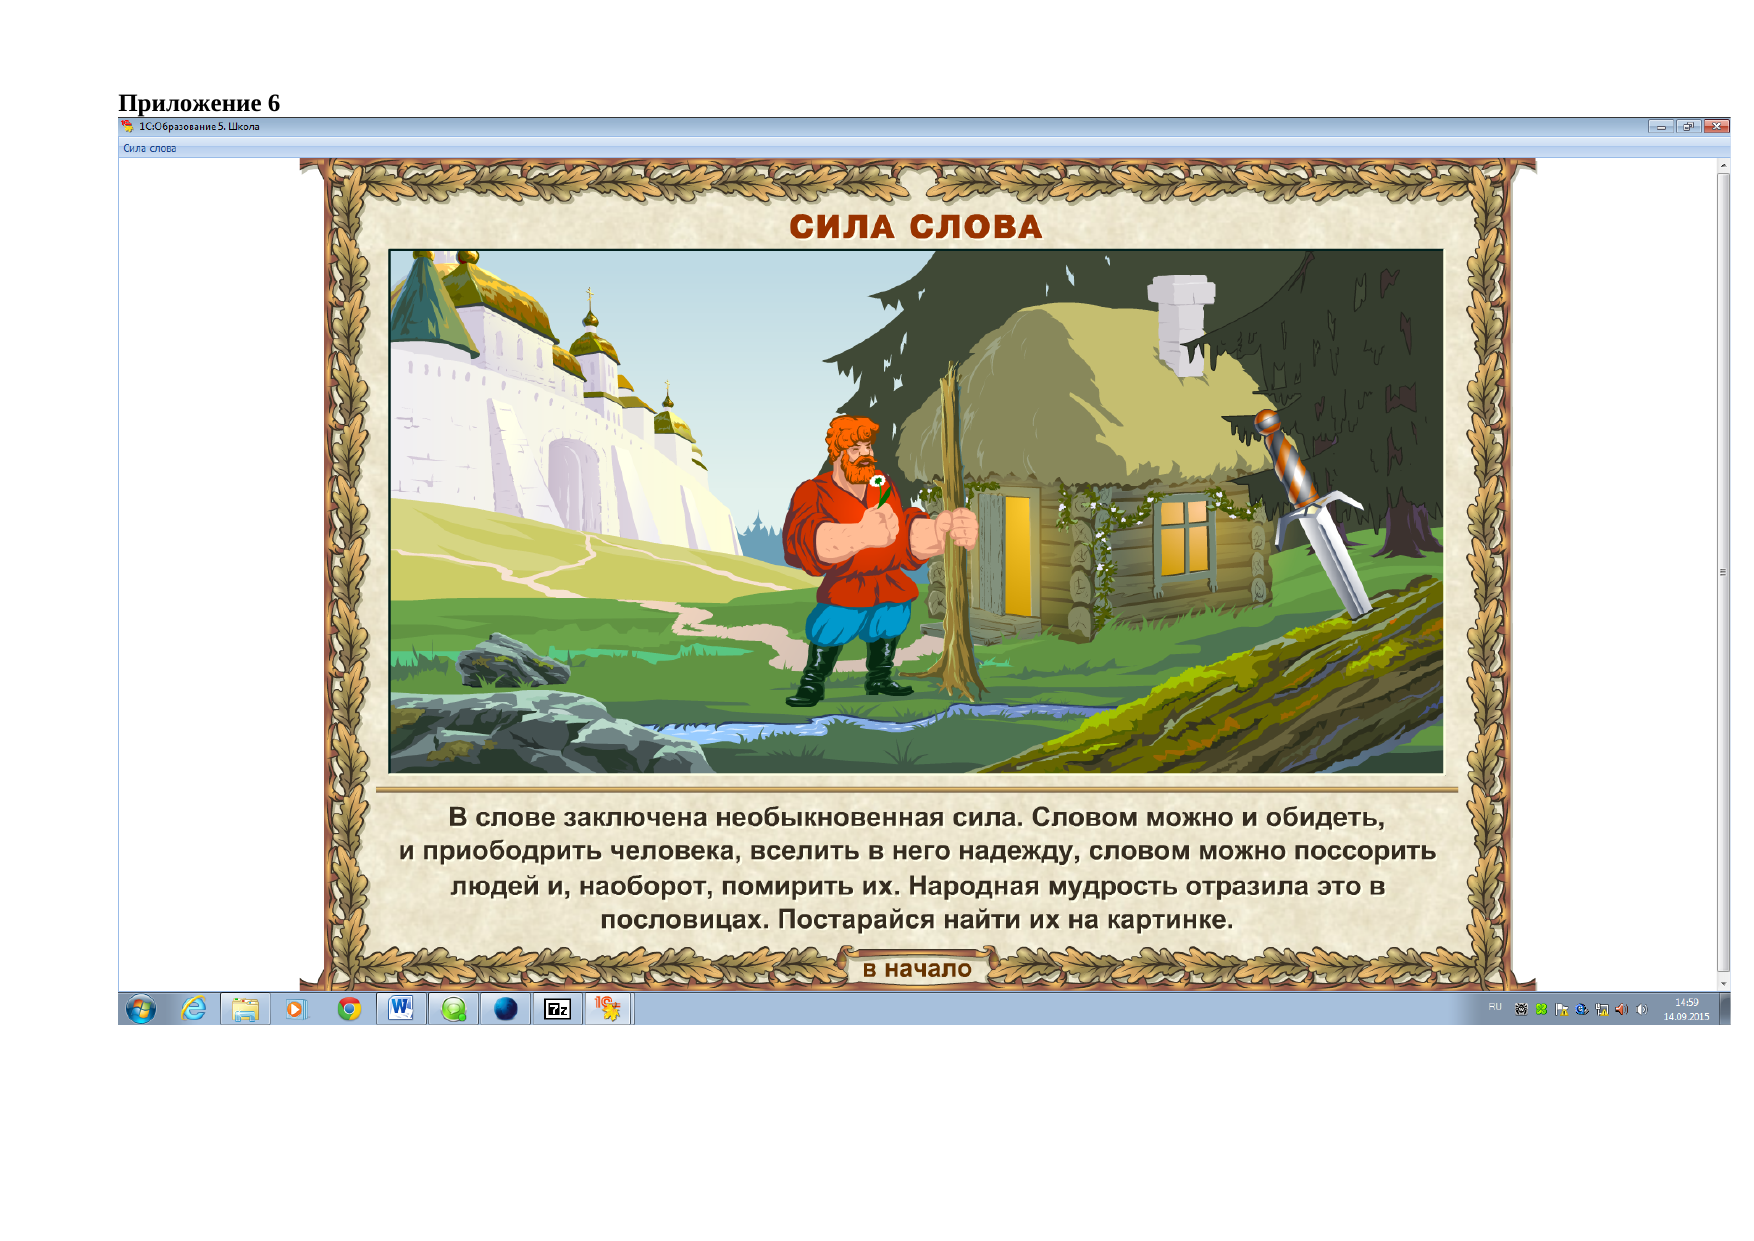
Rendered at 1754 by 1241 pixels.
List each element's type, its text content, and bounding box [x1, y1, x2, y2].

text Приложение 6 [118, 88, 1636, 117]
picture [118, 117, 1731, 1025]
